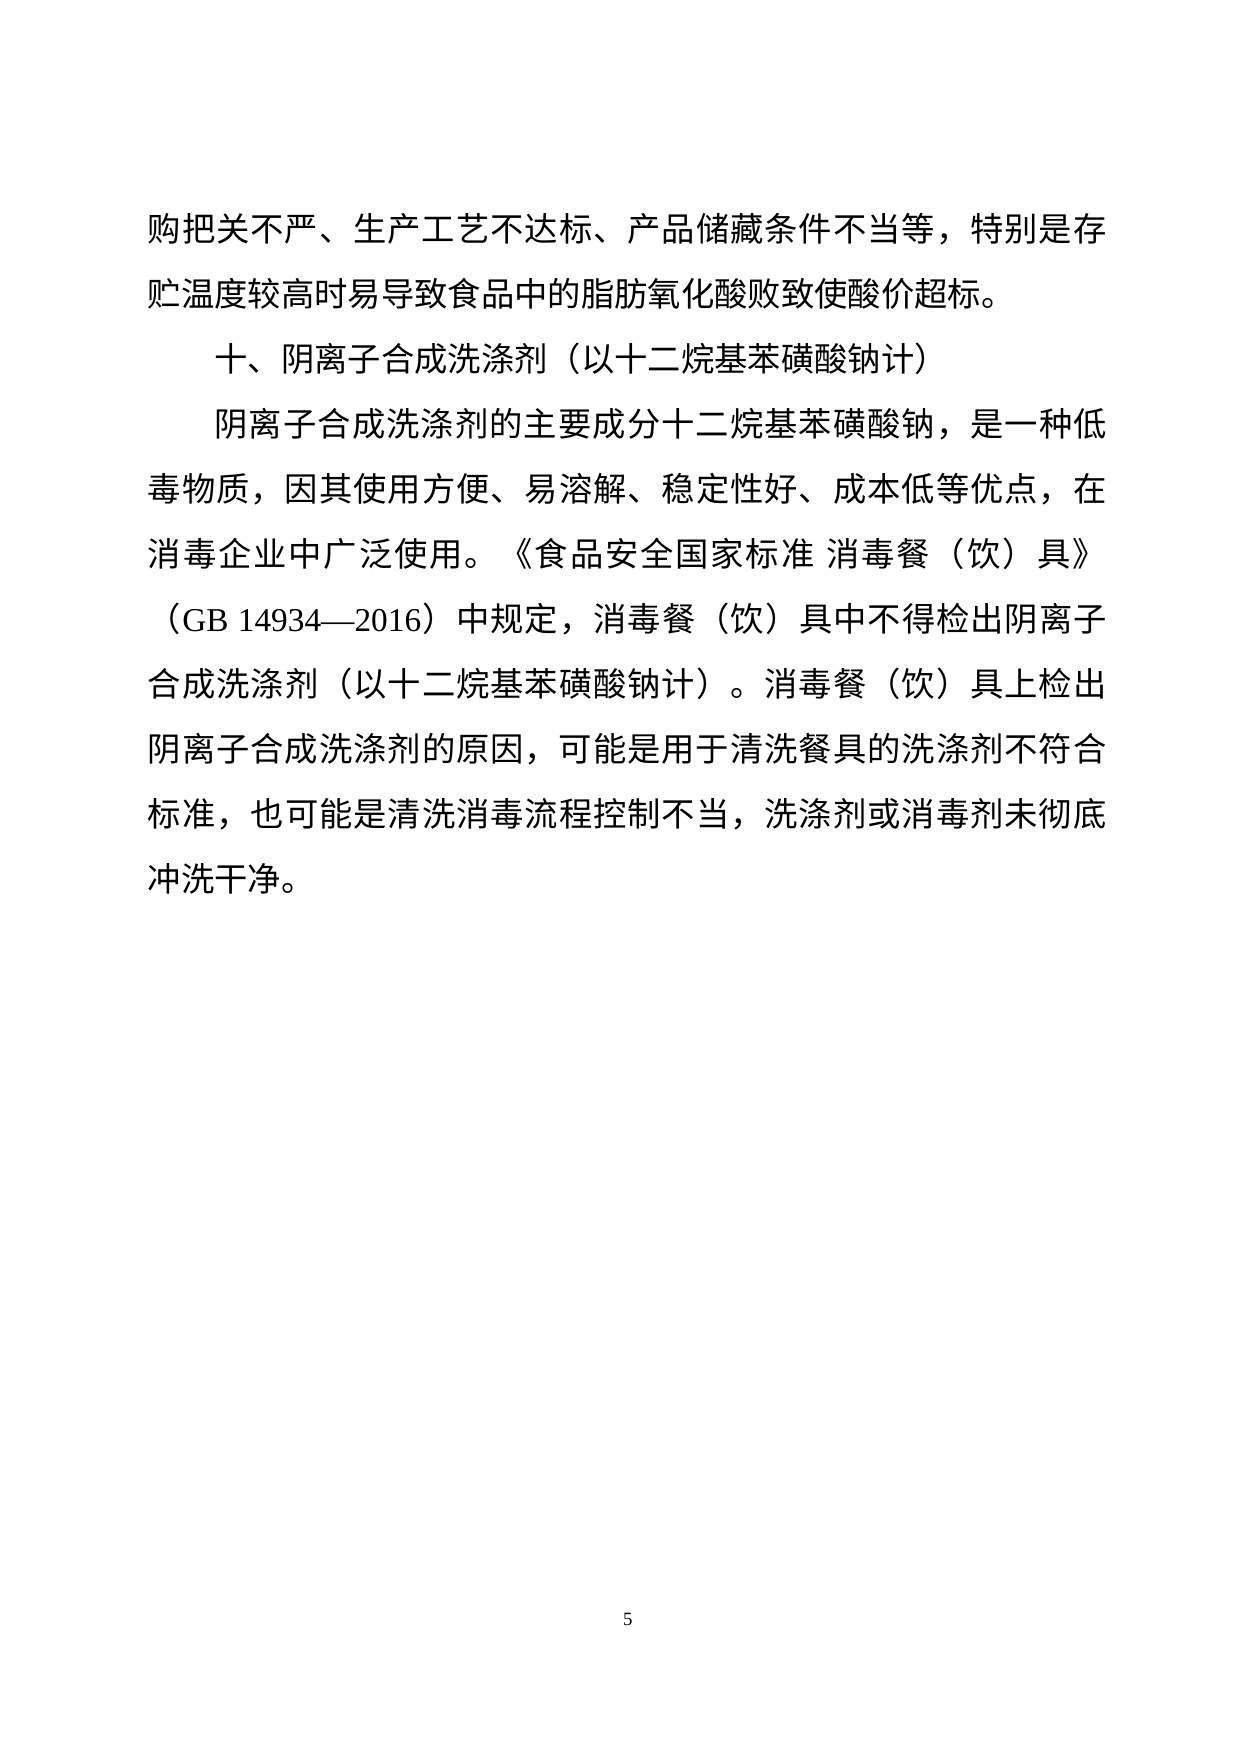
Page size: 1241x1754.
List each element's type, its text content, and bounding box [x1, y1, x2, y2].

text 阴离子合成洗涤剂的主要成分十二烷基苯磺酸钠，是一种低毒物质，因其使用方便、易溶解、稳定性好、成本低等优点，在消毒企业中广泛使用。《食品安全国家标准 消毒餐（饮）具》（GB 14934—2016）中规定，消毒餐（饮）具中不得检出阴离子合成洗涤剂（以十二烷基苯磺酸钠计）。消毒餐（饮）具上检出阴离子合成洗涤剂的原因，可能是用于清洗餐具的洗涤剂不符合标准，也可能是清洗消毒流程控制不当，洗涤剂或消毒剂未彻底冲洗干净。 [148, 389, 1107, 909]
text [148, 194, 1107, 324]
text 十、阴离子合成洗涤剂（以十二烷基苯磺酸钠计） [148, 324, 1107, 389]
